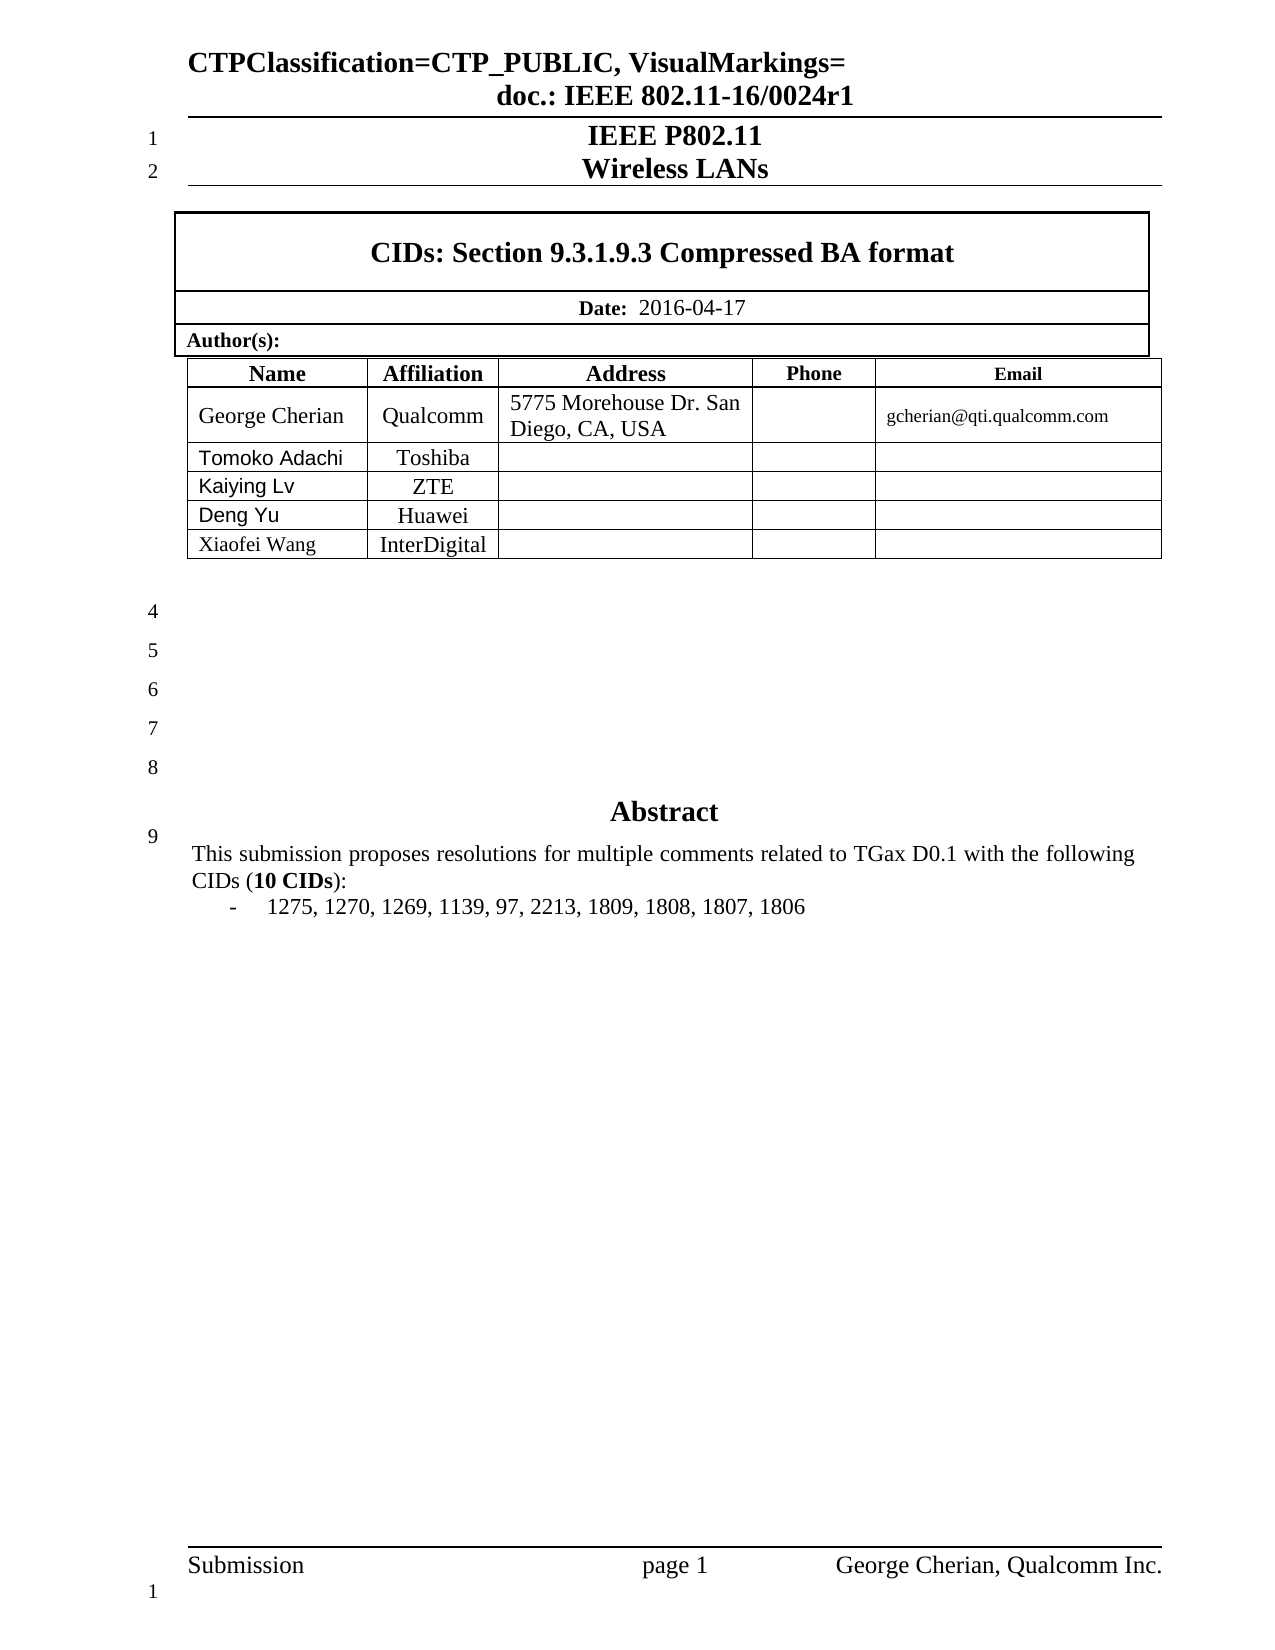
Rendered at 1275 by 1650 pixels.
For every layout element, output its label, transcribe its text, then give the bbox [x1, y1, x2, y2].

table_cell [753, 388, 875, 442]
table_cell [876, 530, 1161, 557]
table_header CIDs: Section 9.3.1.9.3 Compressed BA format [176, 214, 1148, 289]
table_cell [499, 472, 752, 499]
table_cell 5775 Morehouse Dr. San Diego, CA, USA [499, 388, 752, 442]
table_header Affiliation [368, 359, 498, 386]
table_cell [753, 530, 875, 557]
text IEEE P802.11 Wireless LANs [187, 118, 1162, 186]
table_cell gcherian@qti.qualcomm.com [876, 388, 1161, 442]
table_cell [876, 443, 1161, 471]
table_cell [753, 501, 875, 528]
table_cell Huawei [368, 501, 498, 528]
table_cell Deng Yu [188, 501, 367, 528]
table_cell [876, 501, 1161, 528]
table_cell [753, 472, 875, 499]
table_header Address [499, 359, 752, 386]
table_cell Kaiying Lv [188, 472, 367, 499]
table_cell [876, 472, 1161, 499]
table_cell Qualcomm [368, 388, 498, 442]
table_cell InterDigital [368, 530, 498, 557]
table_cell George Cherian [188, 388, 367, 442]
table_cell [499, 530, 752, 557]
table_cell Tomoko Adachi [188, 443, 367, 471]
table_cell [753, 443, 875, 471]
table_cell Author(s): [176, 325, 1148, 355]
table_cell Toshiba [368, 443, 498, 471]
table_cell Date: 2016-04-17 [176, 292, 1148, 322]
table_header Email [876, 359, 1161, 386]
table_header Name [188, 359, 367, 386]
table_header Phone [753, 359, 875, 386]
table_cell [499, 501, 752, 528]
table_cell ZTE [368, 472, 498, 499]
table_cell Xiaofei Wang [188, 530, 367, 557]
table_cell [499, 443, 752, 471]
